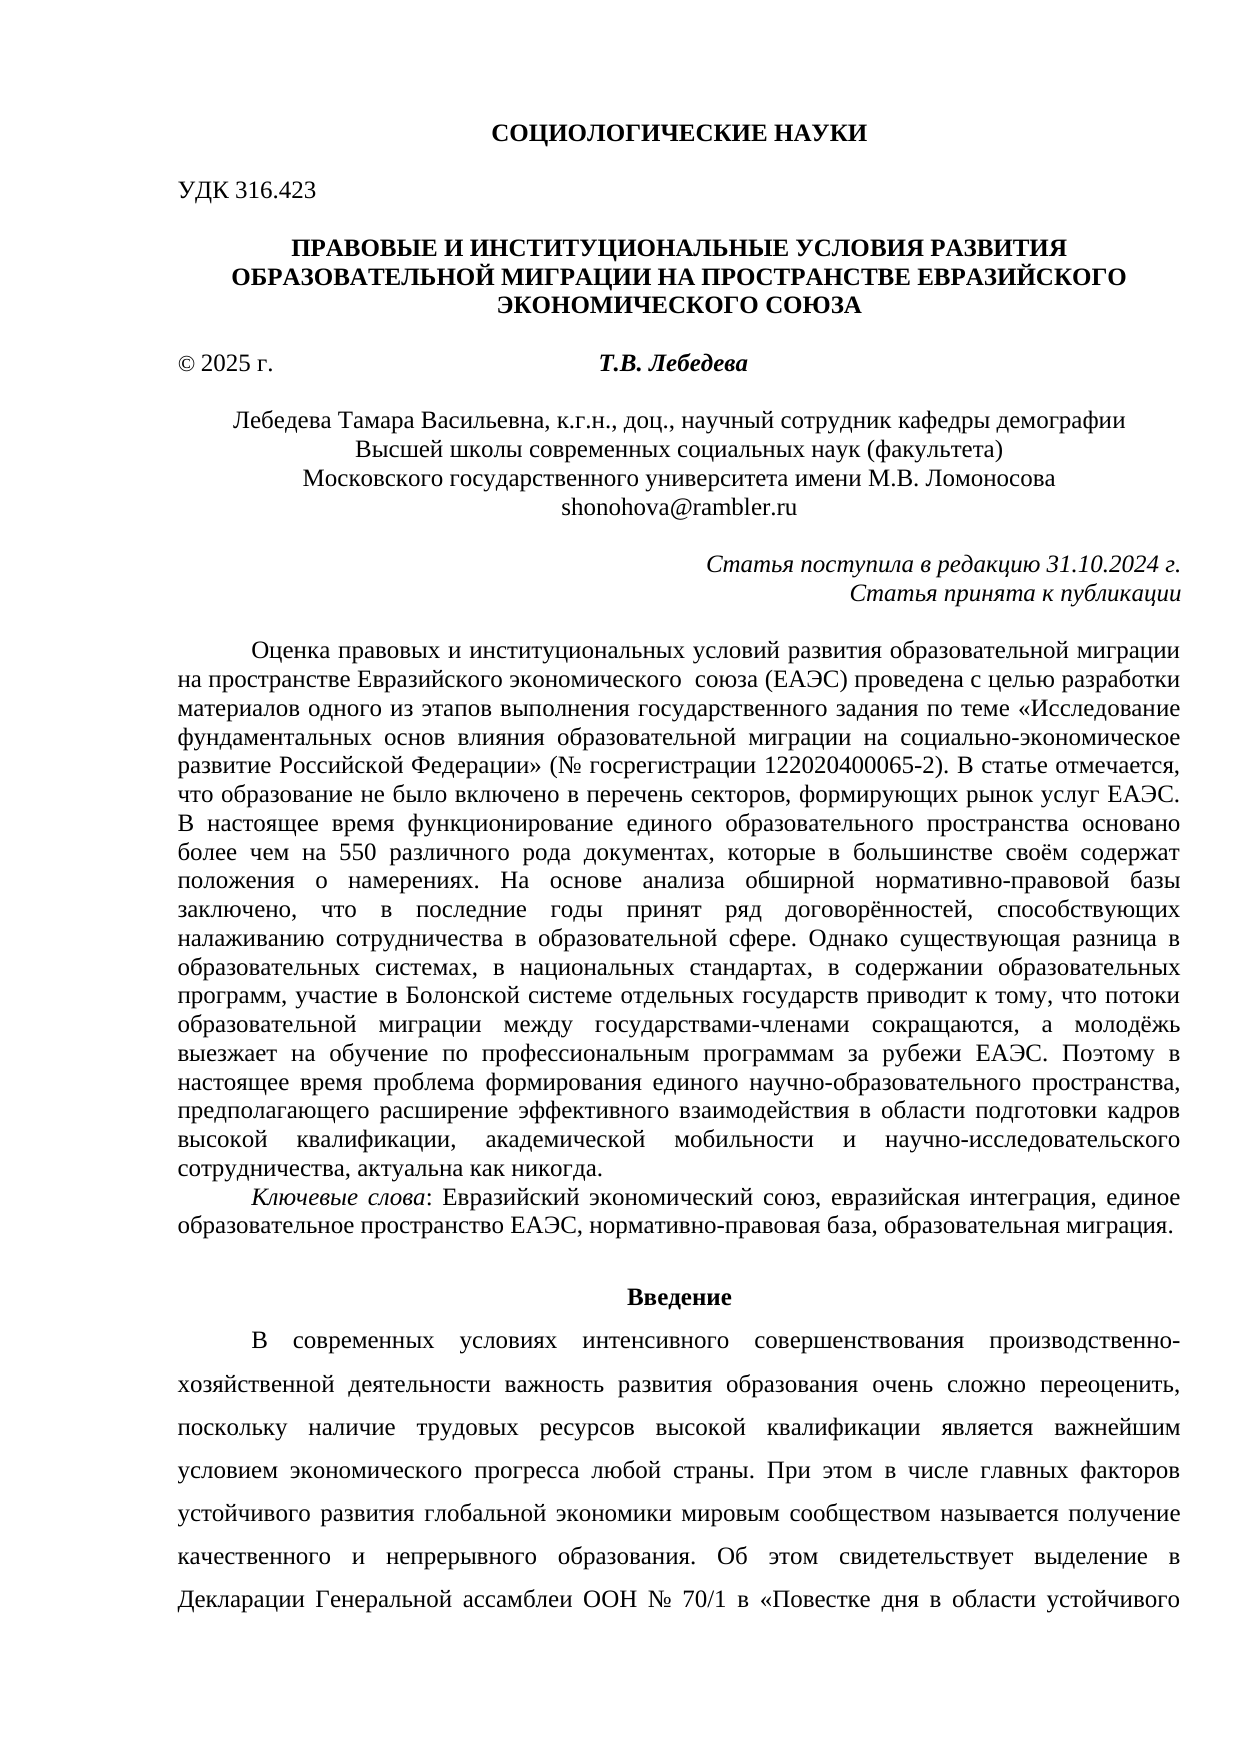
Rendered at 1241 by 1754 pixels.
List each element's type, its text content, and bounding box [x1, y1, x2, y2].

text УДК 316.423 [177, 176, 1181, 204]
text Статья поступила в редакцию 31.10.2024 г. [177, 549, 1181, 578]
text Ключевые слова: Евразийский экономический союз, евразийская интеграция, единое образовательное пространство ЕАЭС, нормативно-правовая база, образовательная миграция. [177, 1182, 1181, 1239]
text shonohova@rambler.ru [177, 492, 1181, 521]
text Московского государственного университета имени М.В. Ломоносова [177, 463, 1181, 492]
text Оценка правовых и институциональных условий развития образовательной миграции на пространстве Евразийского экономического союза (ЕАЭС) проведена с целью разработки материалов одного из этапов выполнения государственного задания по теме «Исследование фундаментальных основ влияния образовательной миграции на социально-экономическое развитие Российской Федерации» (№ госрегистрации 122020400065-2). В статье отмечается, что образование не было включено в перечень секторов, формирующих рынок услуг ЕАЭС. В настоящее время функционирование единого образовательного пространства основано более чем на 550 различного рода документах, которые в большинстве своём содержат положения о намерениях. На основе анализа обширной нормативно-правовой базы заключено, что в последние годы принят ряд договорённостей, способствующих налаживанию сотрудничества в образовательной сфере. Однако существующая разница в образовательных системах, в национальных стандартах, в содержании образовательных программ, участие в Болонской системе отдельных государств приводит к тому, что потоки образовательной миграции между государствами-членами сокращаются, а молодёжь выезжает на обучение по профессиональным программам за рубежи ЕАЭС. Поэтому в настоящее время проблема формирования единого научно-образовательного пространства, предполагающего расширение эффективного взаимодействия в области подготовки кадров высокой квалификации, академической мобильности и научно-исследовательского сотрудничества, актуальна как никогда. [177, 636, 1181, 1182]
text Статья принята к публикации [177, 578, 1181, 607]
text ПРАВОВЫЕ И ИНСТИТУЦИОНАЛЬНЫЕ УСЛОВИЯ РАЗВИТИЯ ОБРАЗОВАТЕЛЬНОЙ МИГРАЦИИ НА ПРОСТРАНСТВЕ ЕВРАЗИЙСКОГО ЭКОНОМИЧЕСКОГО СОЮЗА [177, 233, 1181, 319]
text Введение [177, 1282, 1181, 1311]
text Лебедева Тамара Васильевна, к.г.н., доц., научный сотрудник кафедры демографии [177, 406, 1181, 434]
text 2025 г. Т.В. Лебедева [177, 348, 1181, 377]
text Высшей школы современных социальных наук (факультета) [177, 434, 1181, 463]
text СОЦИОЛОГИЧЕСКИЕ НАУКИ [177, 118, 1181, 147]
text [177, 1326, 1181, 1613]
